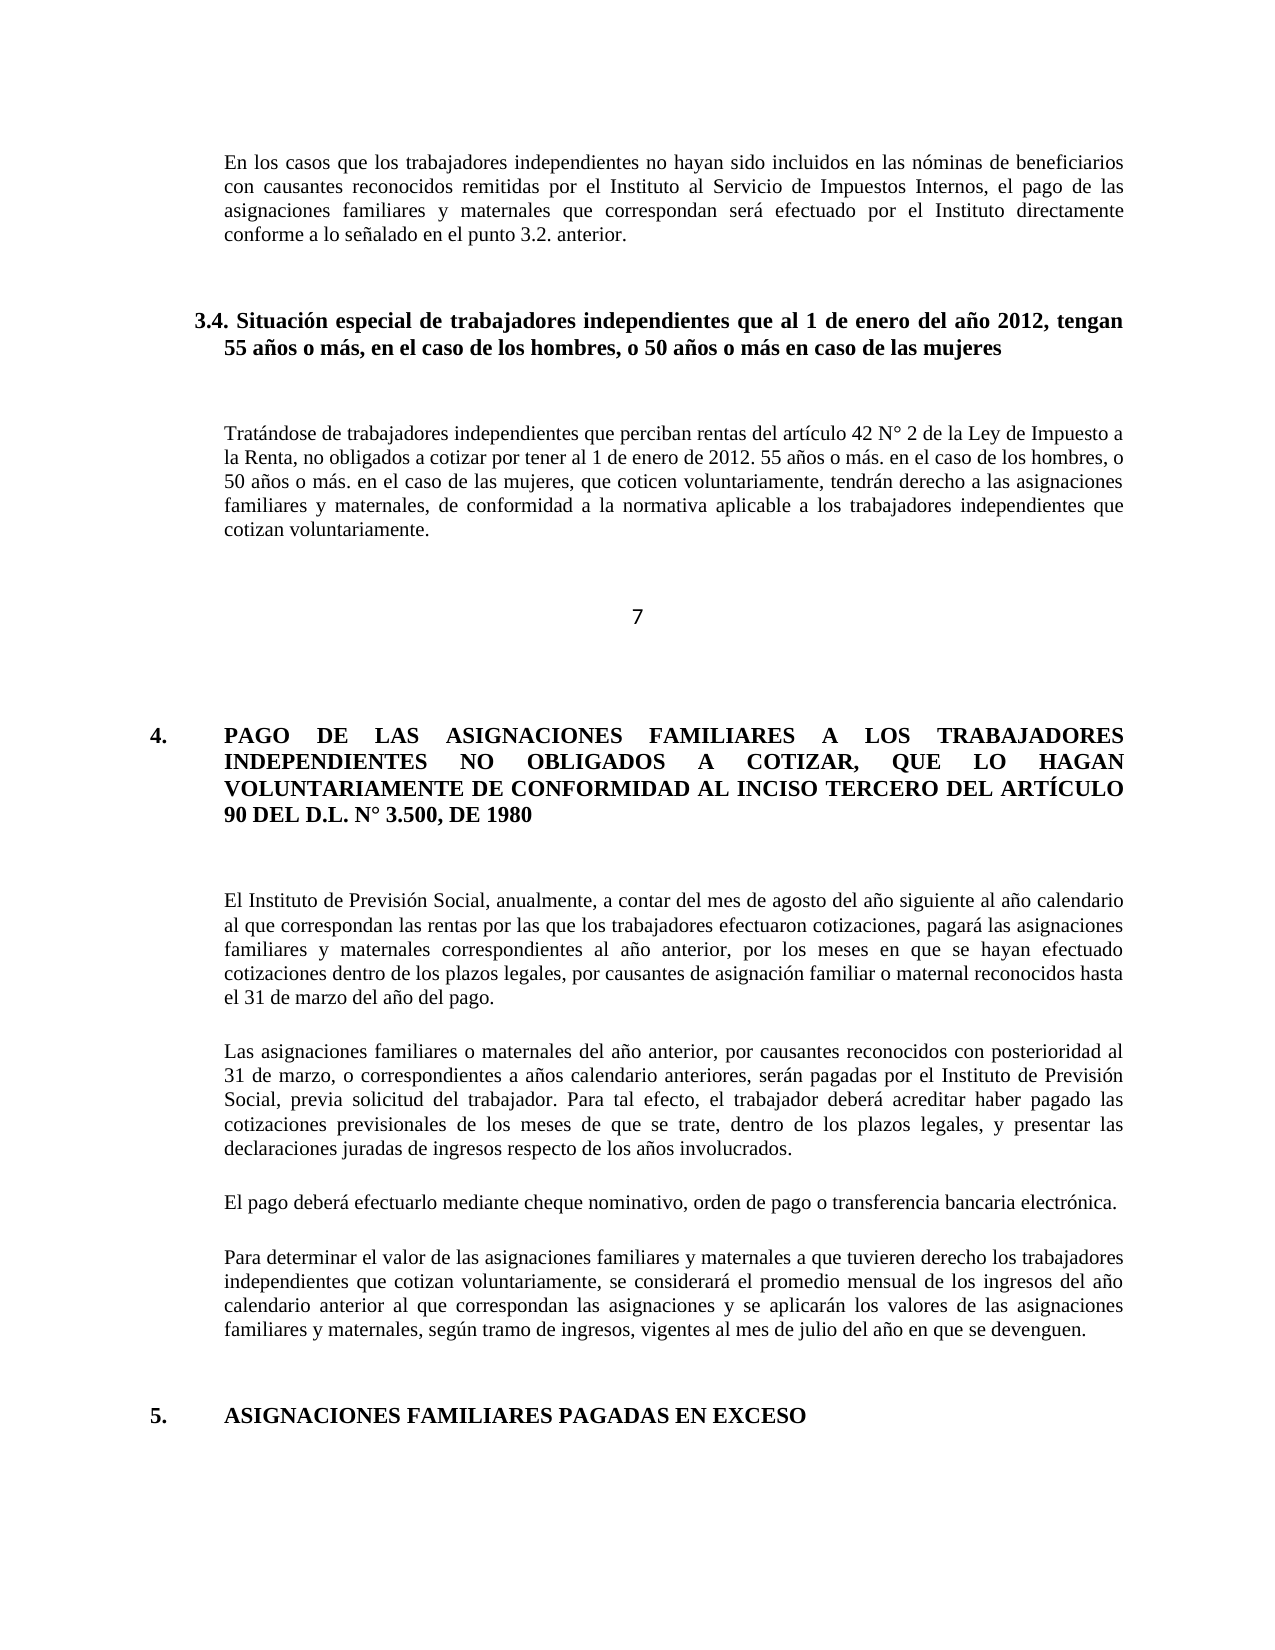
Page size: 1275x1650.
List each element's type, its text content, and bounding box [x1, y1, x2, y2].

text 6 [150, 602, 1125, 630]
text Tratándose de trabajadores independientes que perciban rentas del artículo 42 N° 2 de la Ley de Impuesto a la Renta, no obligados a cotizar por tener al 1 de enero de 2012. 55 años o más. en el caso de los hombres, o 50 años o más. en el caso de las mujeres, que coticen voluntariamente, tendrán derecho a las asignaciones familiares y maternales, de conformidad a la normativa aplicable a los trabajadores independientes que cotizan voluntariamente. [224, 421, 1125, 541]
text El Instituto de Previsión Social, anualmente, a contar del mes de agosto del año siguiente al año calendario al que correspondan las rentas por las que los trabajadores efectuaron cotizaciones, pagará las asignaciones familiares y maternales correspondientes al año anterior, por los meses en que se hayan efectuado cotizaciones dentro de los plazos legales, por causantes de asignación familiar o maternal reconocidos hasta el 31 de marzo del año del pago. [224, 888, 1125, 1009]
text 3.4. Situación especial de trabajadores independientes que al 1 de enero del año 2012, tengan 55 años o más, en el caso de los hombres, o 50 años o más en caso de las mujeres [194, 307, 1125, 360]
text Para determinar el valor de las asignaciones familiares y maternales a que tuvieren derecho los trabajadores independientes que cotizan voluntariamente, se considerará el promedio mensual de los ingresos del año calendario anterior al que correspondan las asignaciones y se aplicarán los valores de las asignaciones familiares y maternales, según tramo de ingresos, vigentes al mes de julio del año en que se devenguen. [224, 1245, 1125, 1341]
text En los casos que los trabajadores independientes no hayan sido incluidos en las nóminas de beneficiarios con causantes reconocidos remitidas por el Instituto al Servicio de Impuestos Internos, el pago de las asignaciones familiares y maternales que correspondan será efectuado por el Instituto directamente conforme a lo señalado en el punto 3.2. anterior. [224, 150, 1125, 246]
text 5. ASIGNACIONES FAMILIARES PAGADAS EN EXCESO [150, 1402, 1125, 1428]
text Las asignaciones familiares o maternales del año anterior, por causantes reconocidos con posterioridad al 31 de marzo, o correspondientes a años calendario anteriores, serán pagadas por el Instituto de Previsión Social, previa solicitud del trabajador. Para tal efecto, el trabajador deberá acreditar haber pagado las cotizaciones previsionales de los meses de que se trate, dentro de los plazos legales, y presentar las declaraciones juradas de ingresos respecto de los años involucrados. [224, 1039, 1125, 1159]
text El pago deberá efectuarlo mediante cheque nominativo, orden de pago o transferencia bancaria electrónica. [224, 1190, 1125, 1214]
text 4. PAGO DE LAS ASIGNACIONES FAMILIARES A LOS TRABAJADORES INDEPENDIENTES NO OBLIGADOS A COTIZAR, QUE LO HAGAN VOLUNTARIAMENTE DE CONFORMIDAD AL INCISO TERCERO DEL ARTÍCULO 90 DEL D.L. N° 3.500, DE 1980 [150, 722, 1125, 827]
